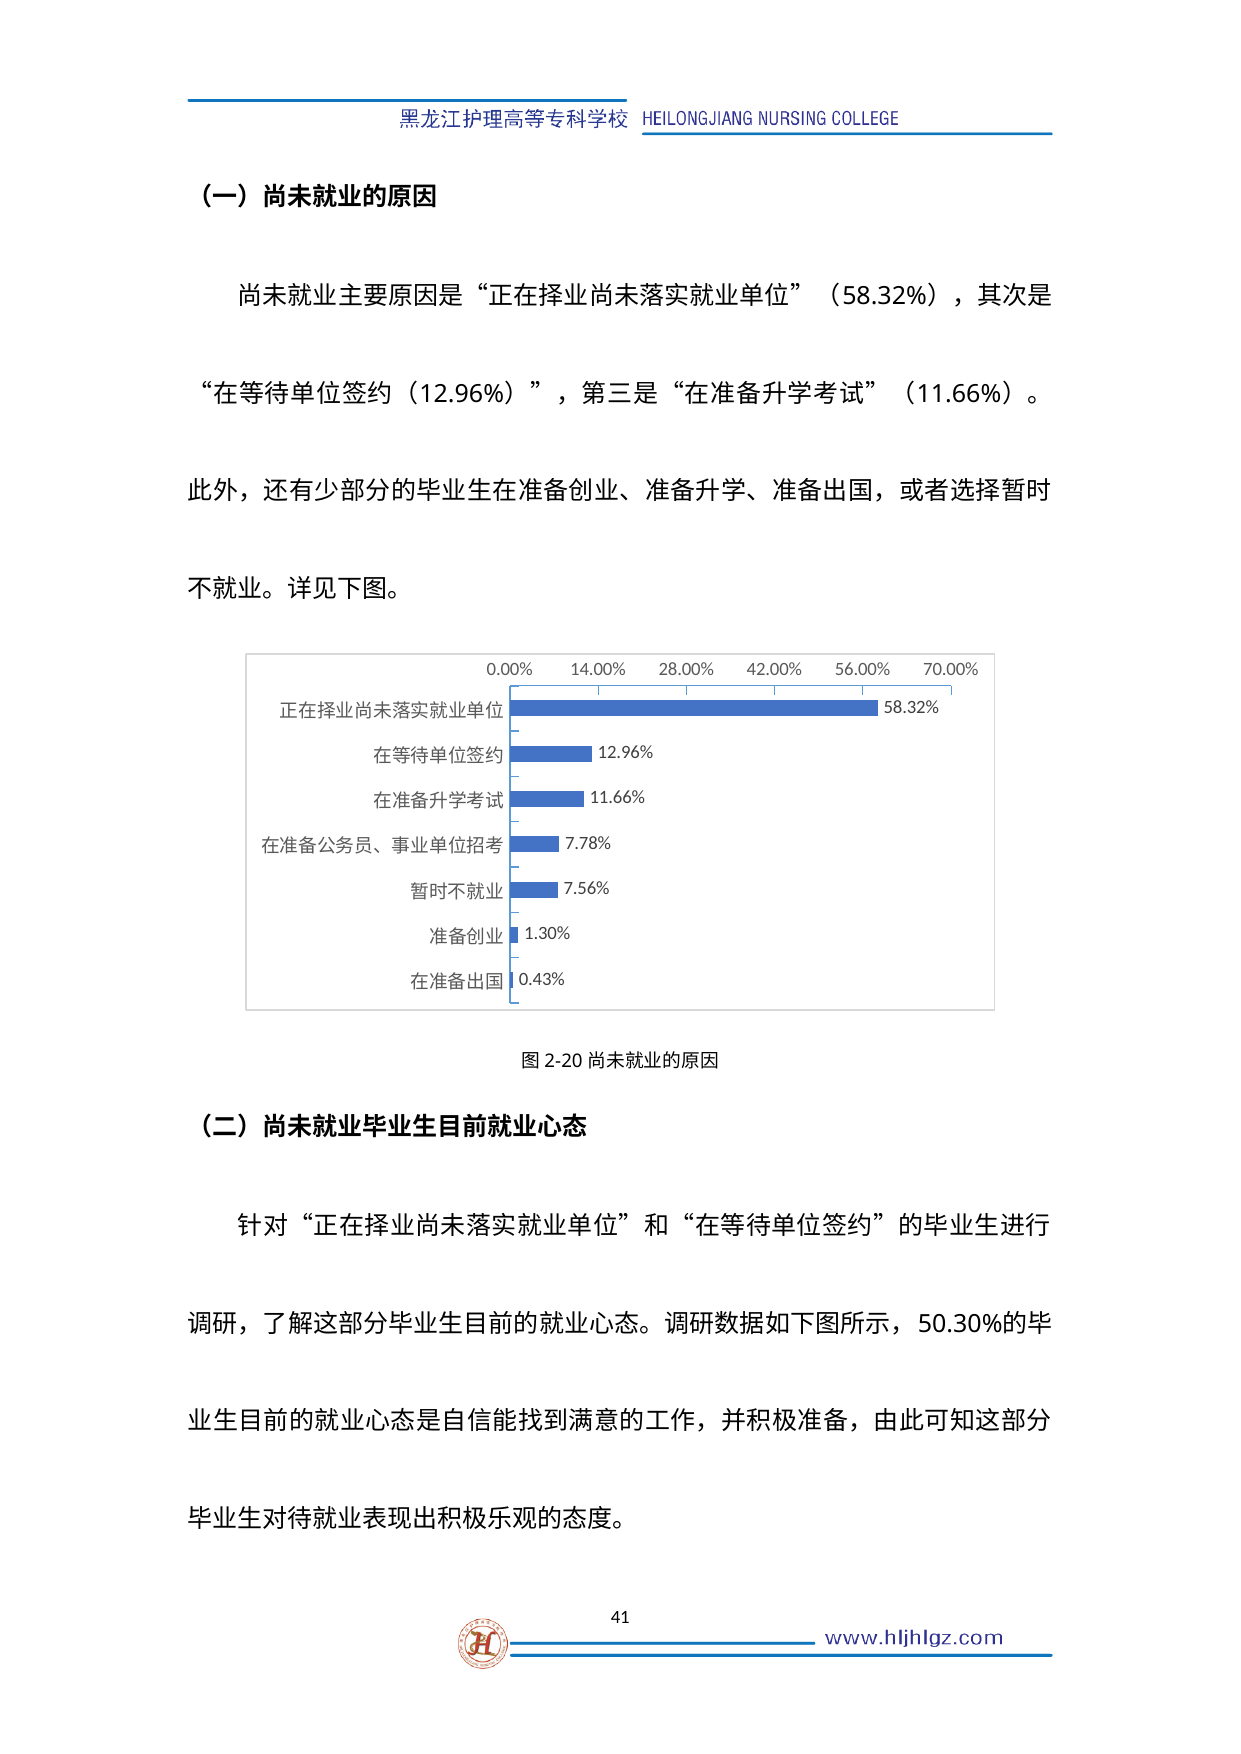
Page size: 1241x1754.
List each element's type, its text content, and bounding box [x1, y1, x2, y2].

text （二）尚未就业毕业生目前就业心态 [187, 1092, 1053, 1157]
picture [187, 84, 1053, 162]
text 图2-20 尚未就业的原因 [187, 1043, 1053, 1076]
text 针对“正在择业尚未落实就业单位”和“在等待单位签约”的毕业生进行调研，了解这部分毕业生目前的就业心态。调研数据如下图所示，50.30%的毕业生目前的就业心态是自信能找到满意的工作，并积极准备，由此可知这部分毕业生对待就业表现出积极乐观的态度。 [187, 1191, 1053, 1549]
text （一）尚未就业的原因 [187, 162, 1053, 227]
picture [187, 1598, 1053, 1683]
text 尚未就业主要原因是“正在择业尚未落实就业单位”（58.32%），其次是“在等待单位签约（12.96%）”，第三是“在准备升学考试”（11.66%）。此外，还有少部分的毕业生在准备创业、准备升学、准备出国，或者选择暂时不就业。详见下图。 [187, 261, 1053, 619]
